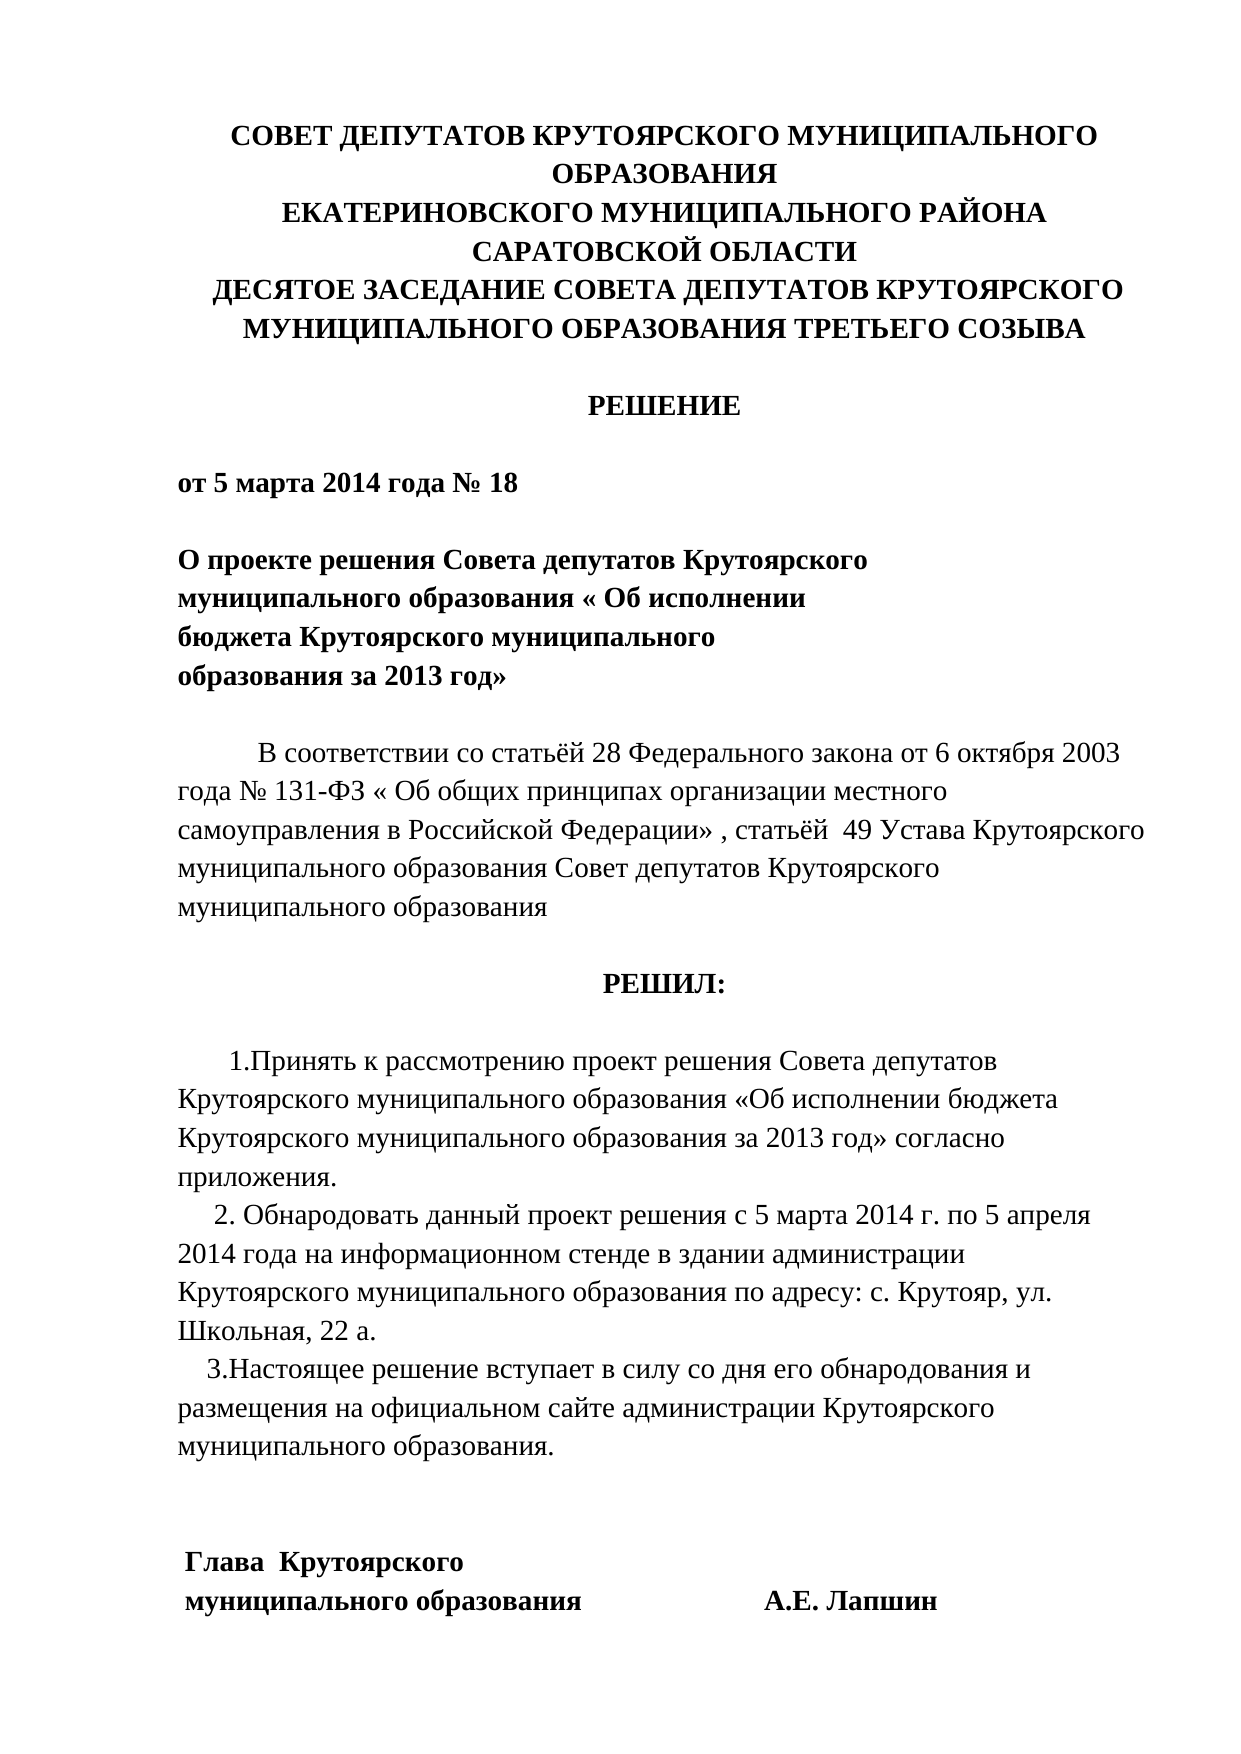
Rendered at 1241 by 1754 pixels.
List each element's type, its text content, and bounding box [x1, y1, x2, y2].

text РЕШИЛ: [177, 966, 1152, 999]
text САРАТОВСКОЙ ОБЛАСТИ [177, 234, 1152, 267]
text Глава Крутоярского [177, 1544, 1152, 1578]
text РЕШЕНИЕ [177, 388, 1152, 421]
text ДЕСЯТОЕ ЗАСЕДАНИЕ СОВЕТА ДЕПУТАТОВ КРУТОЯРСКОГО МУНИЦИПАЛЬНОГО ОБРАЗОВАНИЯ ТРЕТЬЕГО СОЗЫВА [177, 272, 1152, 344]
text образования за 2013 год» [177, 658, 1152, 691]
text СОВЕТ ДЕПУТАТОВ КРУТОЯРСКОГО МУНИЦИПАЛЬНОГО ОБРАЗОВАНИЯ [177, 118, 1152, 190]
text 2. Обнародовать данный проект решения с 5 марта 2014 г. по 5 апреля 2014 года на информационном стенде в здании администрации Крутоярского муниципального образования по адресу: с. Крутояр, ул. Школьная, 22 а. [177, 1197, 1152, 1346]
text В соответствии со статьёй 28 Федерального закона от 6 октября 2003 года № 131-ФЗ « Об общих принципах организации местного самоуправления в Российской Федерации» , статьёй 49 Устава Крутоярского муниципального образования Совет депутатов Крутоярского муниципального образования [177, 735, 1152, 922]
text 1.Принять к рассмотрению проект решения Совета депутатов Крутоярского муниципального образования «Об исполнении бюджета Крутоярского муниципального образования за 2013 год» согласно приложения. [177, 1043, 1152, 1192]
text О проекте решения Совета депутатов Крутоярского [177, 542, 1152, 576]
text ЕКАТЕРИНОВСКОГО МУНИЦИПАЛЬНОГО РАЙОНА [177, 195, 1152, 229]
text 3.Настоящее решение вступает в силу со дня его обнародования и размещения на официальном сайте администрации Крутоярского муниципального образования. [177, 1351, 1152, 1462]
text муниципального образования А.Е. Лапшин [177, 1583, 1152, 1616]
text от 5 марта 2014 года № 18 [177, 465, 1152, 498]
text муниципального образования « Об исполнении [177, 581, 1152, 614]
text бюджета Крутоярского муниципального [177, 619, 1152, 653]
